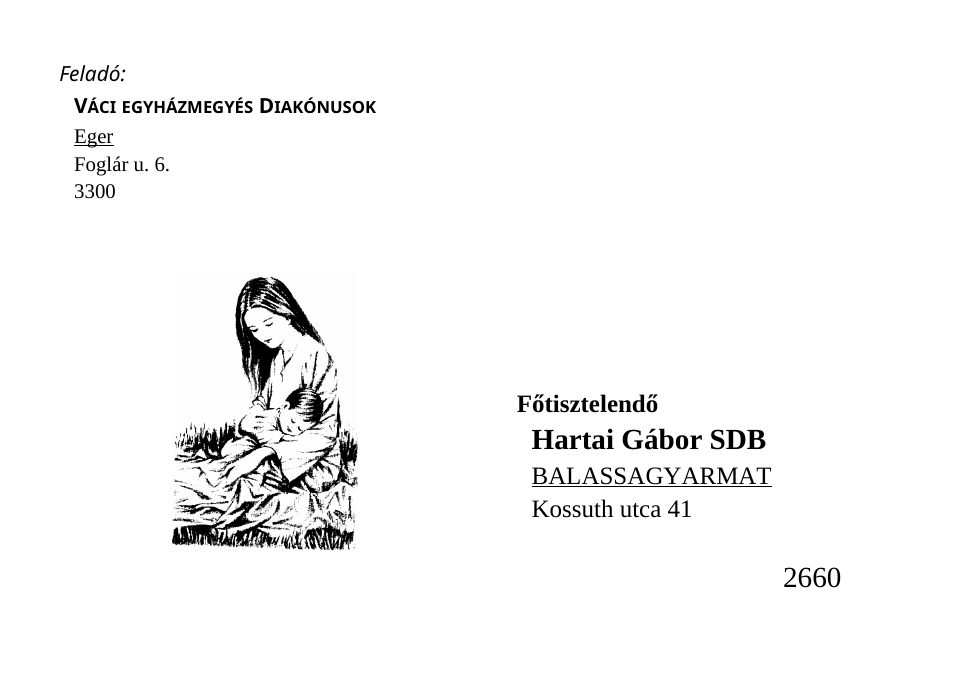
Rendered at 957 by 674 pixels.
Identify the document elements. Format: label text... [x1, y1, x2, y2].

text Eger [74, 124, 443, 148]
text Kossuth utca 41 [517, 494, 901, 523]
text BALASSAGYARMAT [517, 461, 901, 489]
text Főtisztelendő [517, 389, 901, 418]
text Foglár u. 6. [74, 152, 443, 176]
text 2660 [517, 560, 841, 593]
text Feladó: [59, 59, 443, 87]
text Hartai Gábor SDB [517, 422, 901, 456]
text Váci egyházmegyés Diakónusok [74, 92, 443, 120]
picture [171, 272, 358, 553]
text 3300 [74, 179, 443, 203]
